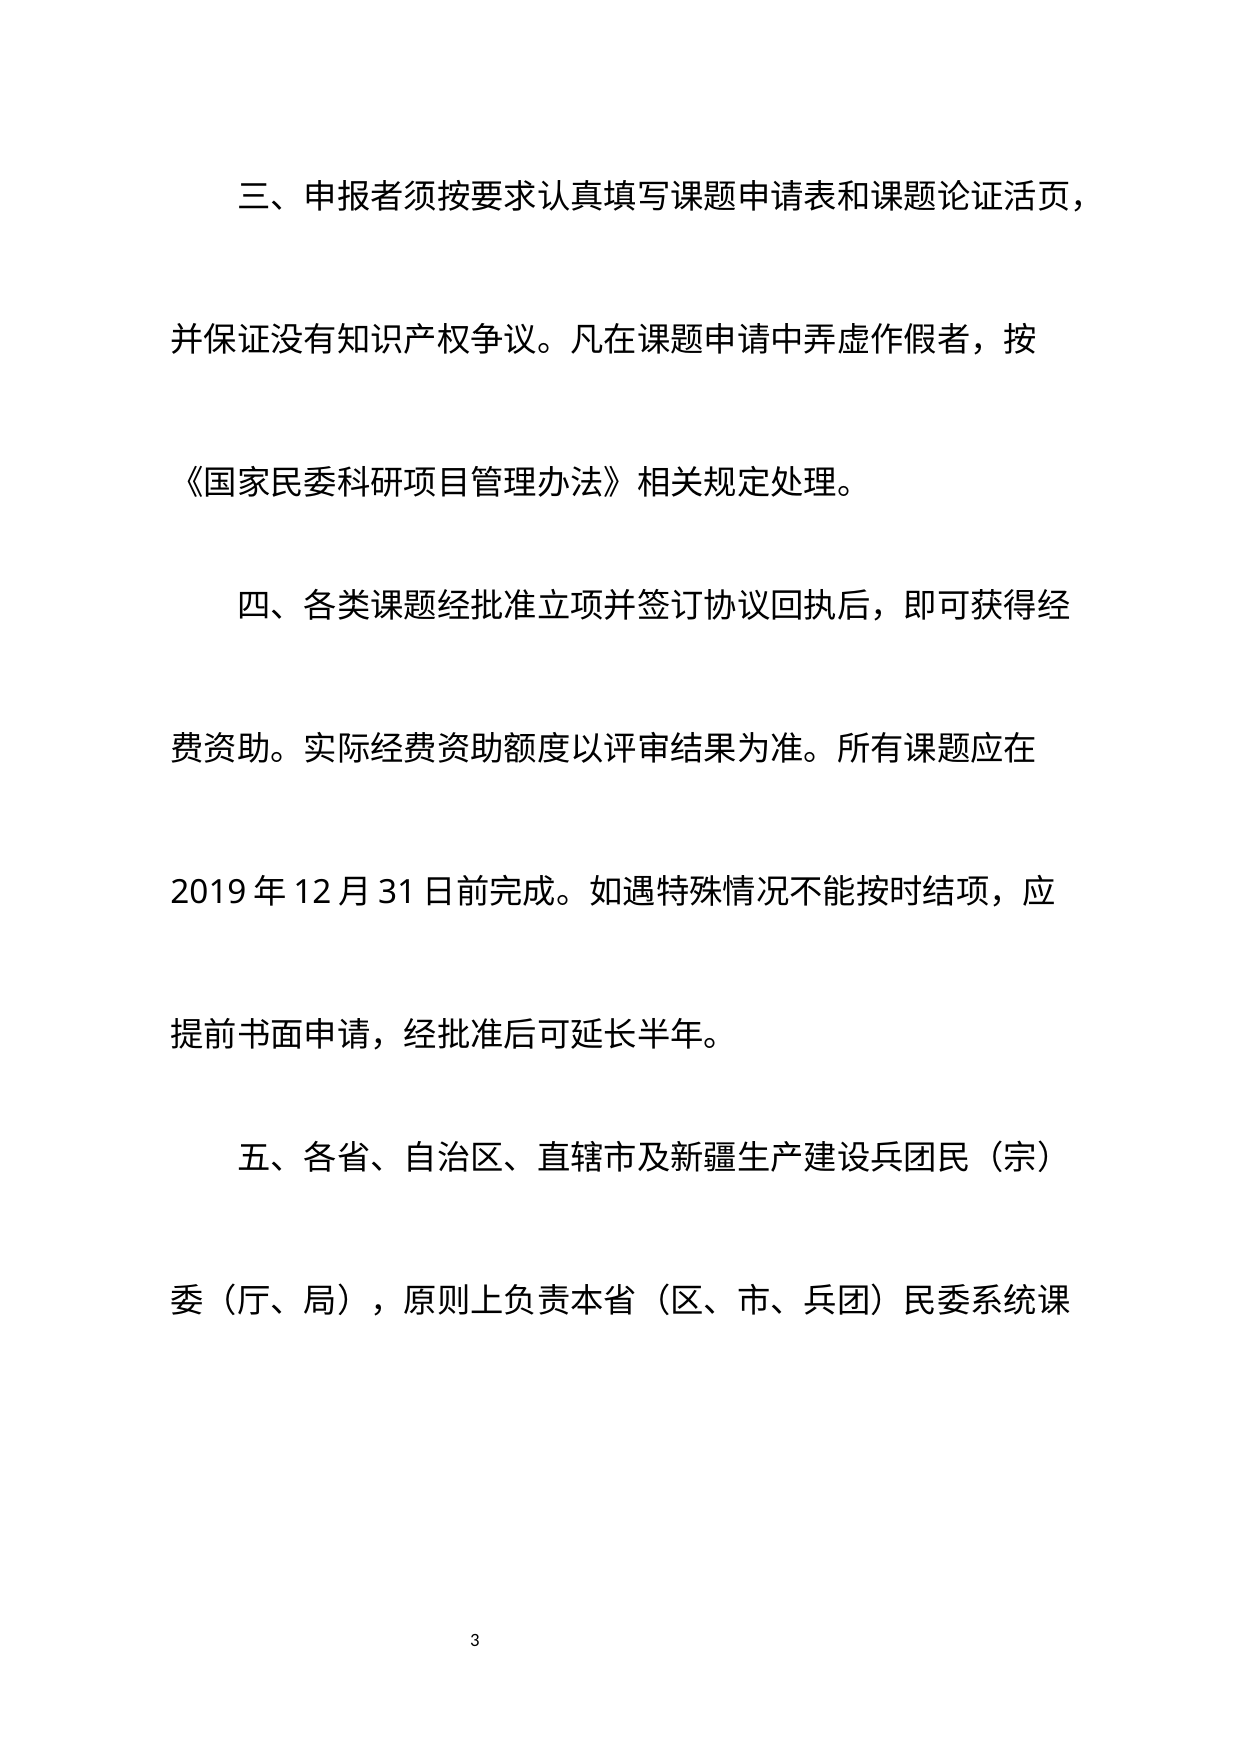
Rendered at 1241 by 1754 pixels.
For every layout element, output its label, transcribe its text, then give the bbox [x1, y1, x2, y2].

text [170, 1122, 1070, 1330]
text 三、申报者须按要求认真填写课题申请表和课题论证活页，并保证没有知识产权争议。凡在课题申请中弄虚作假者，按《国家民委科研项目管理办法》相关规定处理。 [170, 162, 1070, 513]
text 四、各类课题经批准立项并签订协议回执后，即可获得经费资助。实际经费资助额度以评审结果为准。所有课题应在2019年12月31日前完成。如遇特殊情况不能按时结项，应提前书面申请，经批准后可延长半年。 [170, 571, 1070, 1064]
